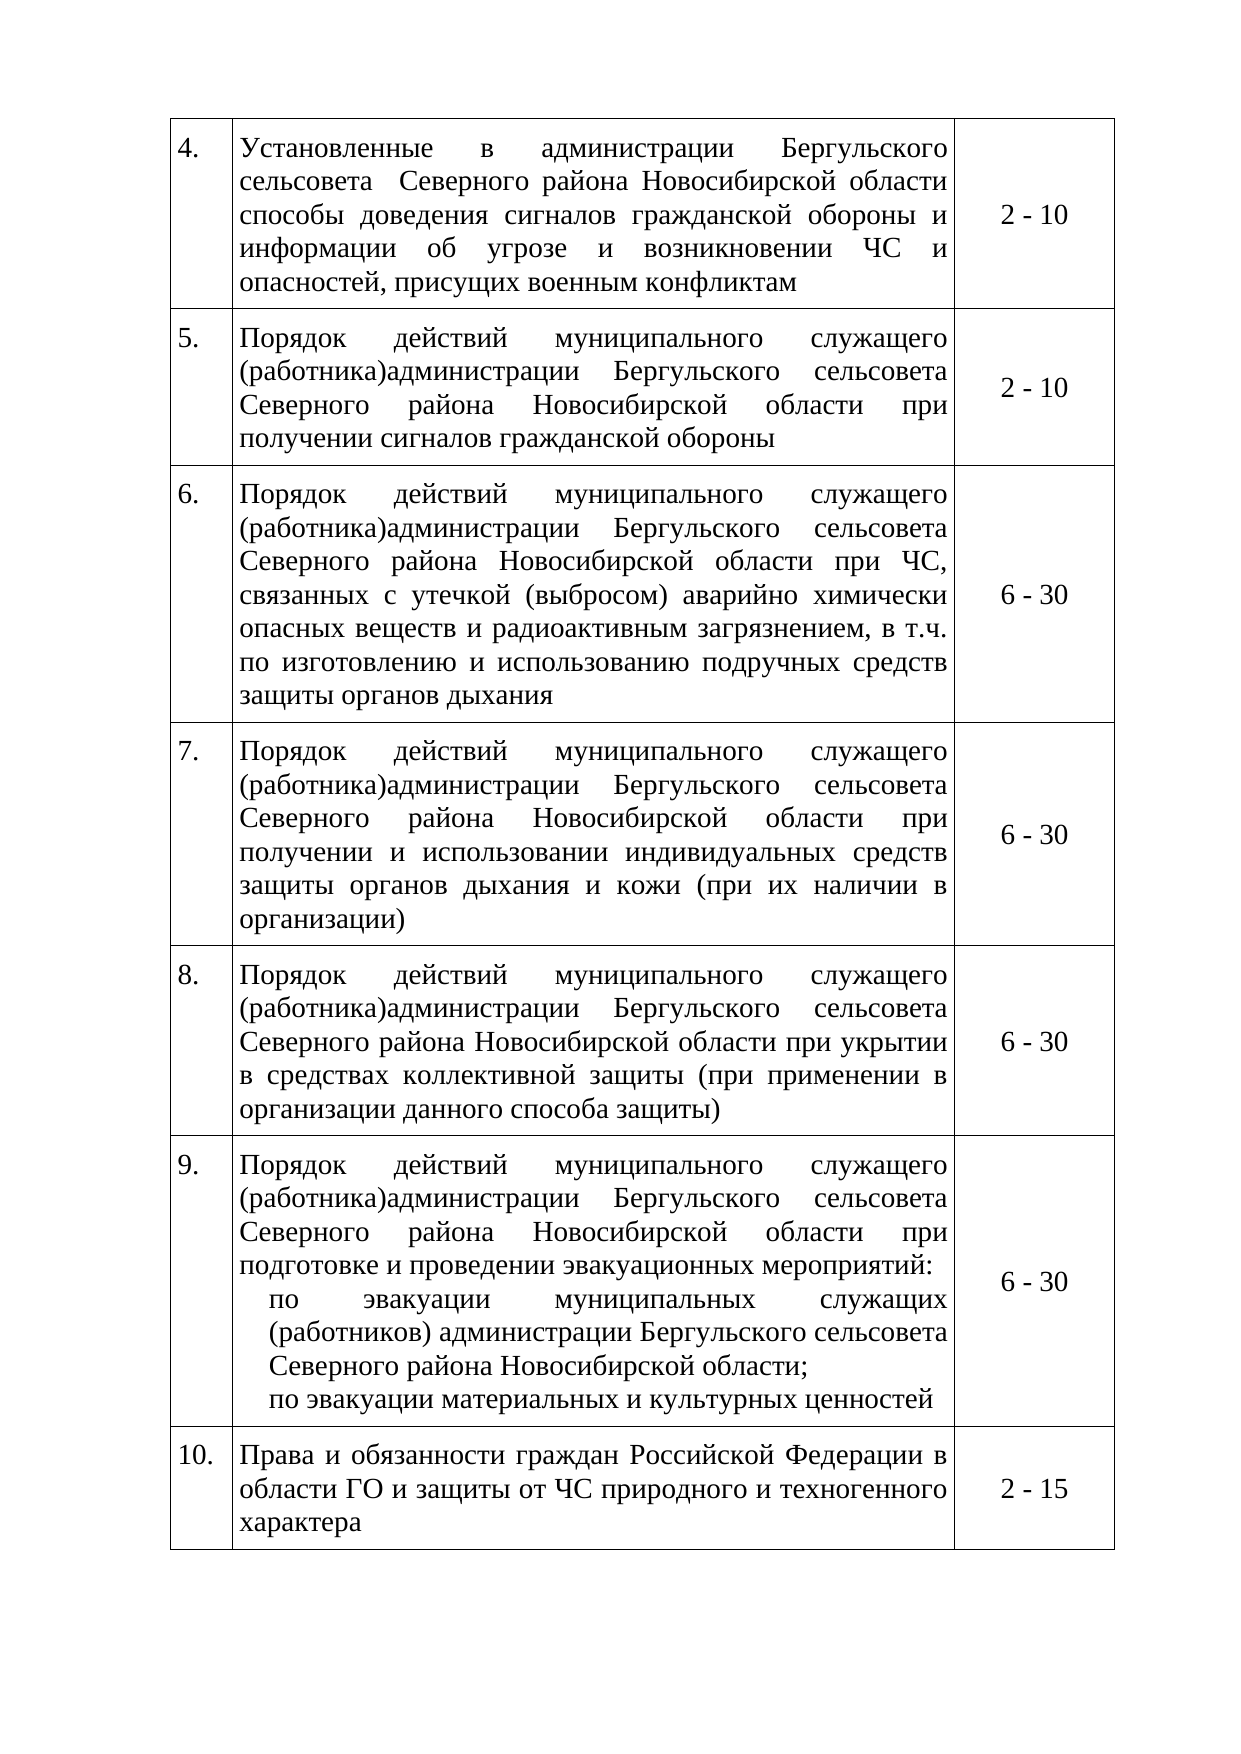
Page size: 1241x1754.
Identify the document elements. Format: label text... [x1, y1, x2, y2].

table_cell 2 - 15 [955, 1427, 1114, 1549]
table_cell Порядок действий муниципального служащего (работника)администрации Бергульского сельсовета Северного района Новосибирской области при ЧС, связанных с утечкой (выбросом) аварийно химически опасных веществ и радиоактивным загрязнением, в т.ч. по изготовлению и использованию подручных средств защиты органов дыхания [233, 466, 954, 722]
table_cell 5. [171, 309, 232, 464]
table_cell 6 - 30 [955, 1136, 1114, 1426]
table_cell Порядок действий муниципального служащего (работника)администрации Бергульского сельсовета Северного района Новосибирской области при получении и использовании индивидуальных средств защиты органов дыхания и кожи (при их наличии в организации) [233, 723, 954, 945]
table_cell Порядок действий муниципального служащего (работника)администрации Бергульского сельсовета Северного района Новосибирской области при укрытии в средствах коллективной защиты (при применении в организации данного способа защиты) [233, 946, 954, 1135]
table_cell 7. [171, 723, 232, 945]
table_cell 9. [171, 1136, 232, 1426]
table_cell Порядок действий муниципального служащего (работника)администрации Бергульского сельсовета Северного района Новосибирской области при получении сигналов гражданской обороны [233, 309, 954, 464]
table_cell 6. [171, 466, 232, 722]
table_cell 8. [171, 946, 232, 1135]
table_cell Права и обязанности граждан Российской Федерации в области ГО и защиты от ЧС природного и техногенного характера [233, 1427, 954, 1549]
table_cell 6 - 30 [955, 723, 1114, 945]
table_cell 6 - 30 [955, 946, 1114, 1135]
table_cell Порядок действий муниципального служащего (работника)администрации Бергульского сельсовета Северного района Новосибирской области при подготовке и проведении эвакуационных мероприятий: по эвакуации муниципальных служащих (работников) администрации Бергульского сельсовета Северного района Новосибирской области; по эвакуации материальных и культурных ценностей [233, 1136, 954, 1426]
table_cell 2 - 10 [955, 119, 1114, 308]
table_cell 6 - 30 [955, 466, 1114, 722]
table_cell 2 - 10 [955, 309, 1114, 464]
table_cell 10. [171, 1427, 232, 1549]
table_cell Установленные в администрации Бергульского сельсовета Северного района Новосибирской области способы доведения сигналов гражданской обороны и информации об угрозе и возникновении ЧС и опасностей, присущих военным конфликтам [233, 119, 954, 308]
table_cell 4. [171, 119, 232, 308]
